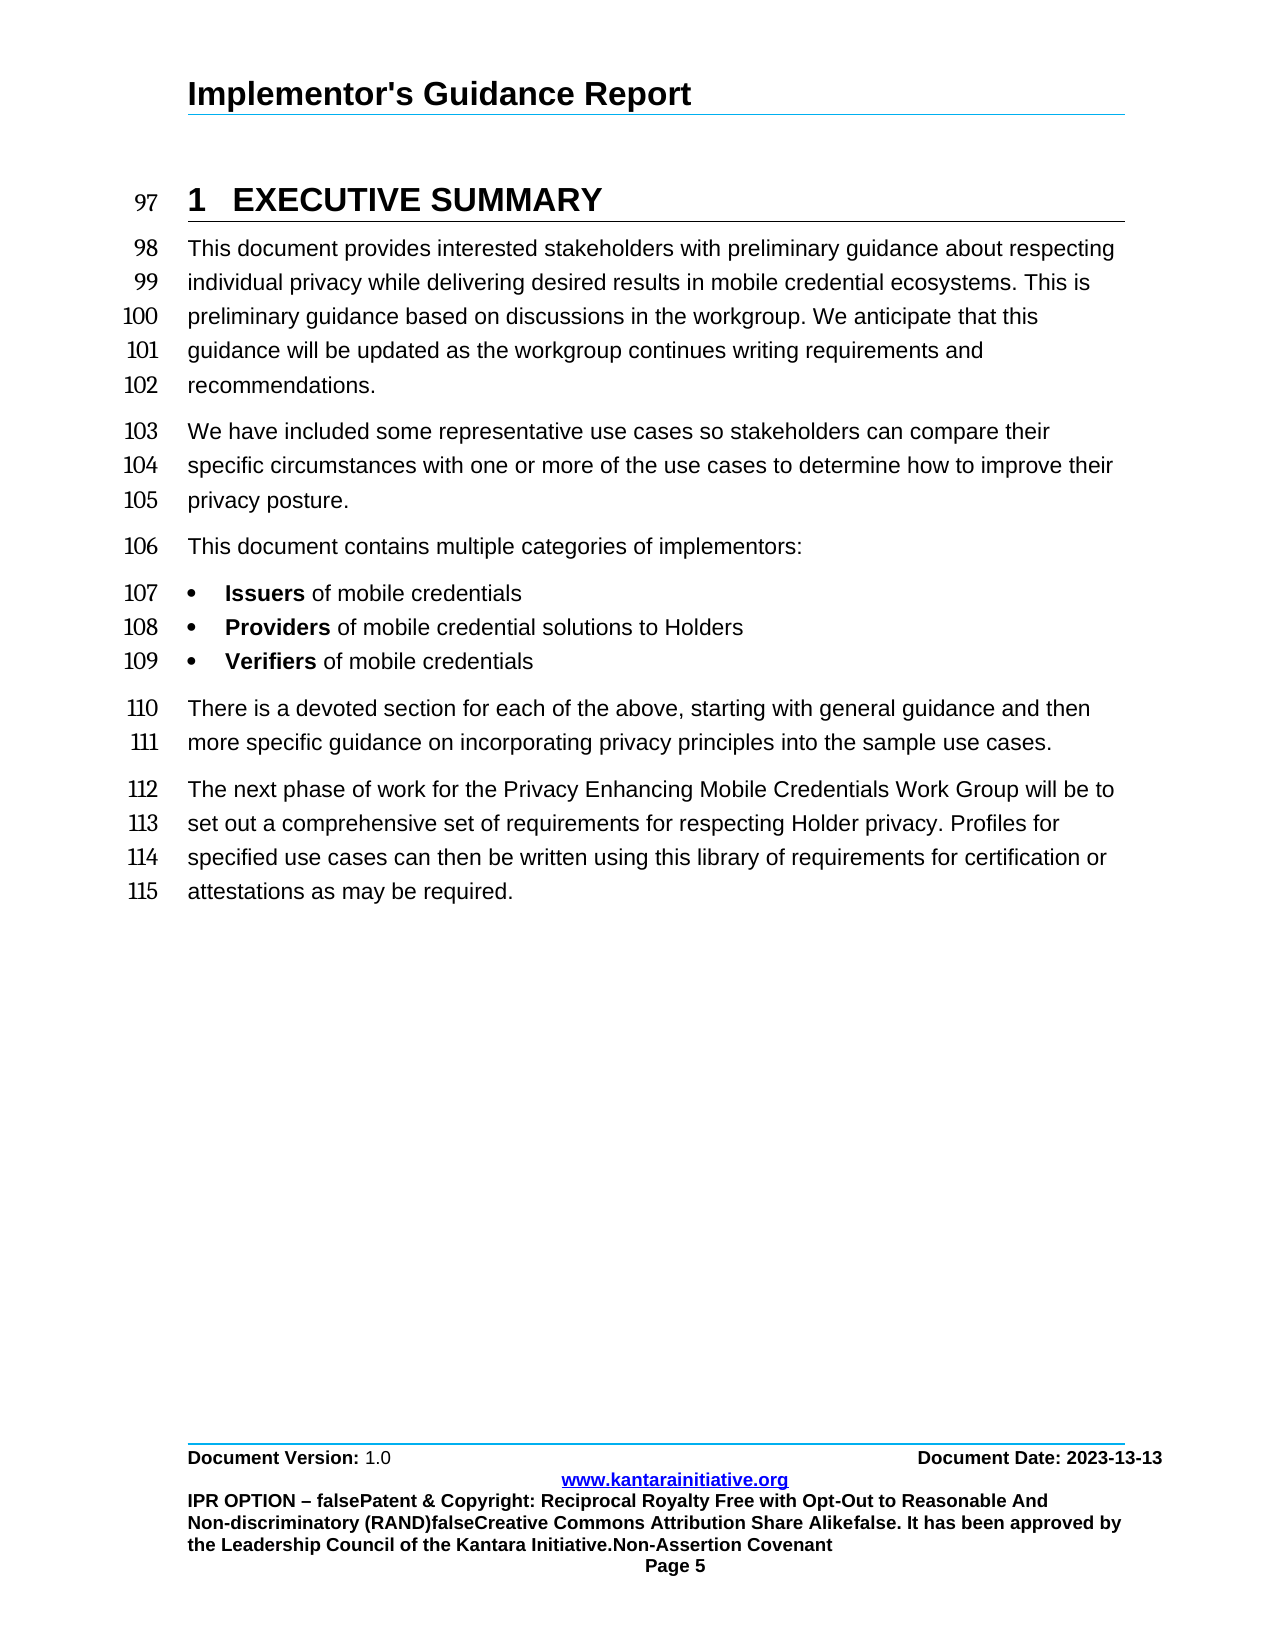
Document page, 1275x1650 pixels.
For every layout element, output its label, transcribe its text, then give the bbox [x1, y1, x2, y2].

subtitle Executive Summary [187, 178, 1125, 222]
text There is a devoted section for each of the above, starting with general guidance and then more specific guidance on incorporating privacy principles into the sample use cases. [187, 695, 1125, 755]
text This document contains multiple categories of implementors: [187, 533, 1125, 559]
text The next phase of work for the Privacy Enhancing Mobile Credentials Work Group will be to set out a comprehensive set of requirements for respecting Holder privacy. Profiles for specified use cases can then be written using this library of requirements for certification or attestations as may be required. [187, 776, 1125, 904]
list Issuers of mobile credentials [187, 580, 1125, 606]
list Verifiers of mobile credentials [187, 648, 1125, 674]
text This document provides interested stakeholders with preliminary guidance about respecting individual privacy while delivering desired results in mobile credential ecosystems. This is preliminary guidance based on discussions in the workgroup. We anticipate that this guidance will be updated as the workgroup continues writing requirements and recommendations. [187, 235, 1125, 398]
text We have included some representative use cases so stakeholders can compare their specific circumstances with one or more of the use cases to determine how to improve their privacy posture. [187, 418, 1125, 513]
list Providers of mobile credential solutions to Holders [187, 614, 1125, 640]
